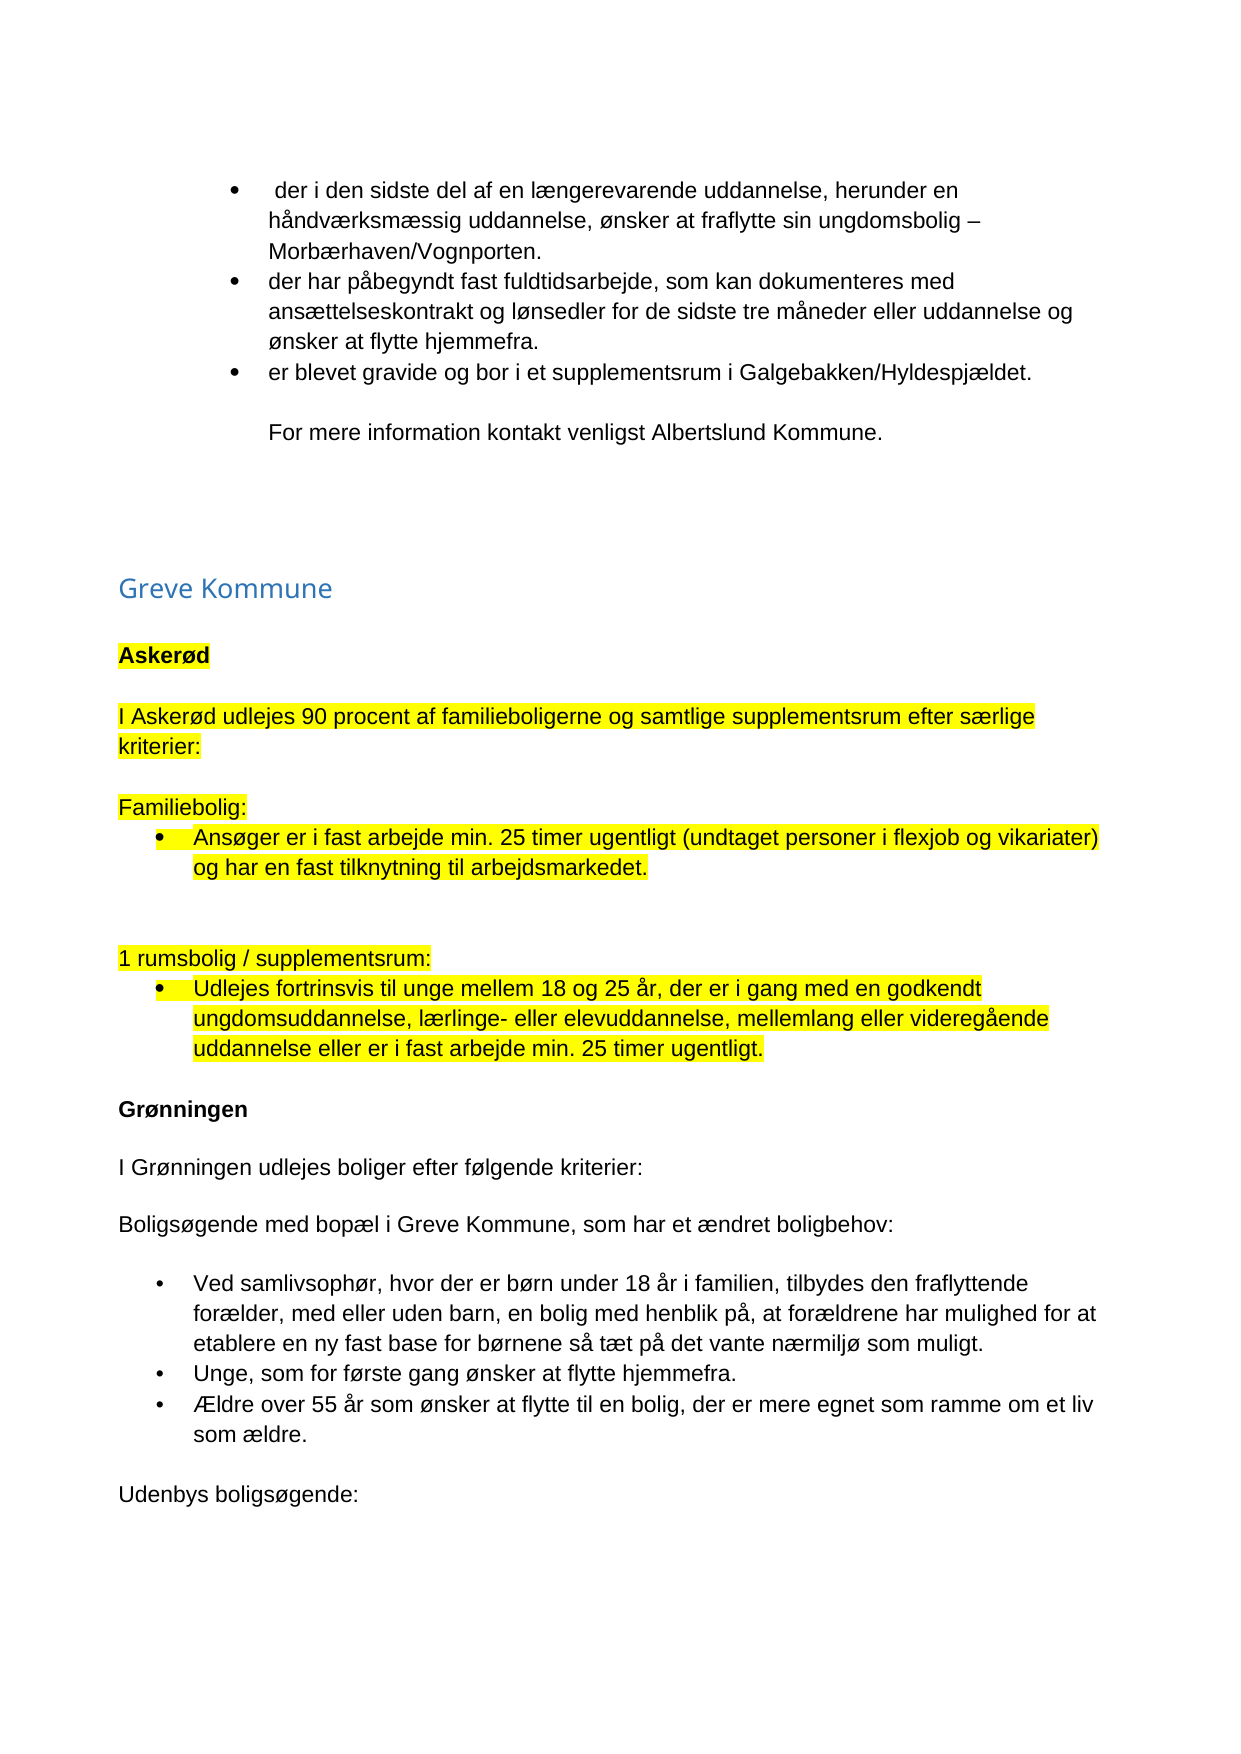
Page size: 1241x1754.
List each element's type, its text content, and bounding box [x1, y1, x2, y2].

list Unge, som for første gang ønsker at flytte hjemmefra. [156, 1360, 1122, 1387]
list Ved samlivsophør, hvor der er børn under 18 år i familien, tilbydes den fraflyttende forælder, med eller uden barn, en bolig med henblik på, at forældrene har mulighed for at etablere en ny fast base for børnene så tæt på det vante nærmiljø som muligt. [156, 1270, 1122, 1357]
text I Askerød udlejes 90 procent af familieboligerne og samtlige supplementsrum efter særlige kriterier: [118, 703, 1122, 759]
list der har påbegyndt fast fuldtidsarbejde, som kan dokumenteres med ansættelseskontrakt og lønsedler for de sidste tre måneder eller uddannelse og ønsker at flytte hjemmefra. [231, 268, 1122, 354]
list Ansøger er i fast arbejde min. 25 timer ugentligt (undtaget personer i flexjob og vikariater) og har en fast tilknytning til arbejdsmarkedet. [156, 824, 1122, 880]
list der i den sidste del af en længerevarende uddannelse, herunder en håndværksmæssig uddannelse, ønsker at fraflytte sin ungdomsbolig – Morbærhaven/Vognporten. [231, 177, 1122, 264]
list er blevet gravide og bor i et supplementsrum i Galgebakken/Hyldespjældet. [231, 358, 1122, 385]
text Udenbys boligsøgende: [118, 1481, 1122, 1508]
text I Grønningen udlejes boliger efter følgende kriterier: [118, 1154, 1122, 1181]
text Familiebolig: [118, 793, 1122, 820]
text Boligsøgende med bopæl i Greve Kommune, som har et ændret boligbehov: [118, 1211, 1122, 1237]
list For mere information kontakt venligst Albertslund Kommune. [268, 419, 1122, 445]
text Askerød [118, 642, 1122, 669]
text Grønningen [118, 1096, 1122, 1122]
text 1 rumsbolig / supplementsrum: [118, 944, 1122, 971]
list Udlejes fortrinsvis til unge mellem 18 og 25 år, der er i gang med en godkendt ungdomsuddannelse, lærlinge- eller elevuddannelse, mellemlang eller videregående uddannelse eller er i fast arbejde min. 25 timer ugentligt. [156, 975, 1122, 1062]
subtitle Greve Kommune [118, 570, 1122, 607]
list Ældre over 55 år som ønsker at flytte til en bolig, der er mere egnet som ramme om et liv som ældre. [156, 1391, 1122, 1447]
